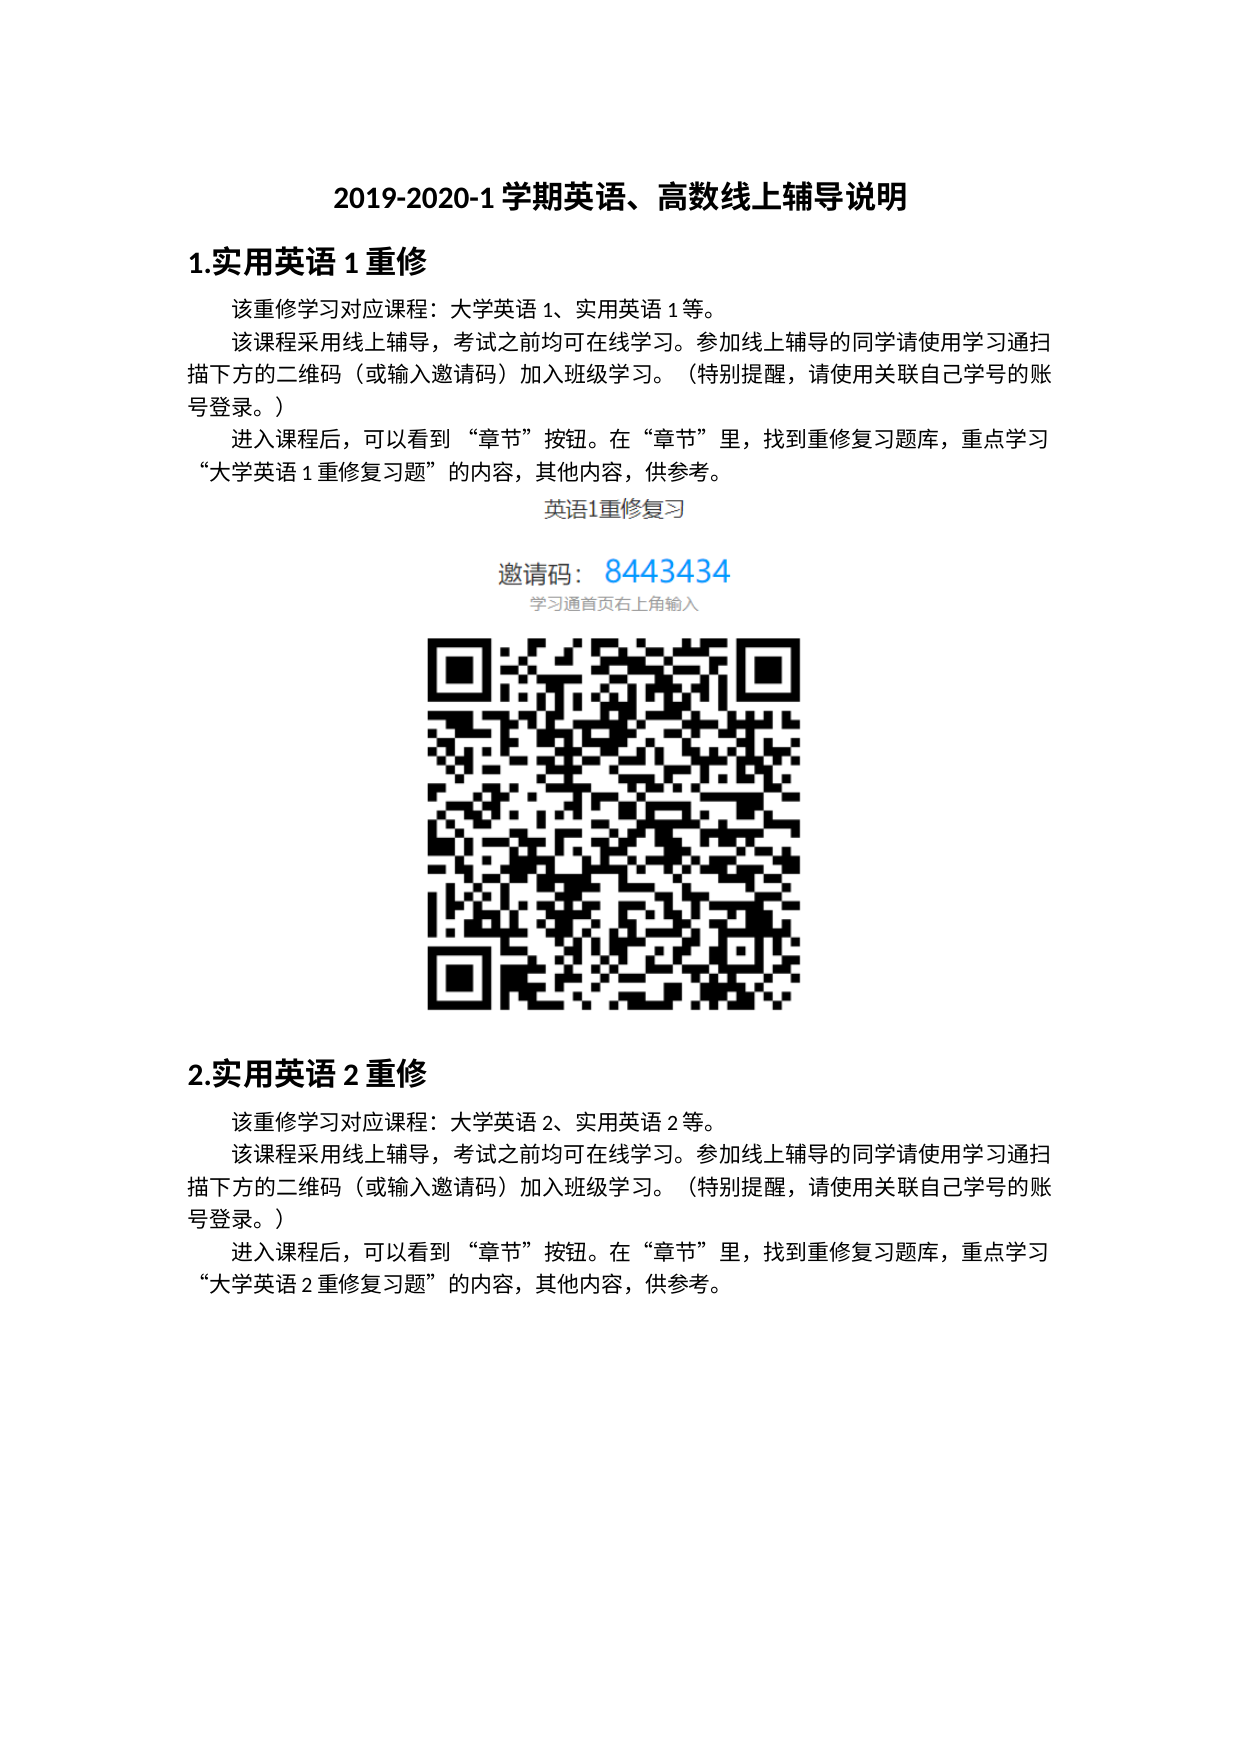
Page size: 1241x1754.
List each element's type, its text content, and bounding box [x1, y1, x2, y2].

text 2.实用英语2重修 [187, 1039, 1053, 1104]
text 2019-2020-1学期英语、高数线上辅导说明 [187, 162, 1053, 227]
text 该课程采用线上辅导，考试之前均可在线学习。参加线上辅导的同学请使用学习通扫描下方的二维码（或输入邀请码）加入班级学习。（特别提醒，请使用关联自己学号的账号登录。） [187, 324, 1053, 422]
text 该重修学习对应课程：大学英语2、实用英语2等。 [187, 1104, 1053, 1137]
picture [396, 487, 844, 1020]
text 进入课程后，可以看到 “章节”按钮。在“章节”里，找到重修复习题库，重点学习“大学英语2重修复习题”的内容，其他内容，供参考。 [187, 1234, 1053, 1299]
text 该重修学习对应课程：大学英语1、实用英语1等。 [187, 292, 1053, 324]
text 该课程采用线上辅导，考试之前均可在线学习。参加线上辅导的同学请使用学习通扫描下方的二维码（或输入邀请码）加入班级学习。（特别提醒，请使用关联自己学号的账号登录。） [187, 1137, 1053, 1234]
text 进入课程后，可以看到 “章节”按钮。在“章节”里，找到重修复习题库，重点学习“大学英语1重修复习题”的内容，其他内容，供参考。 [187, 422, 1053, 487]
text 1.实用英语1重修 [187, 227, 1053, 292]
